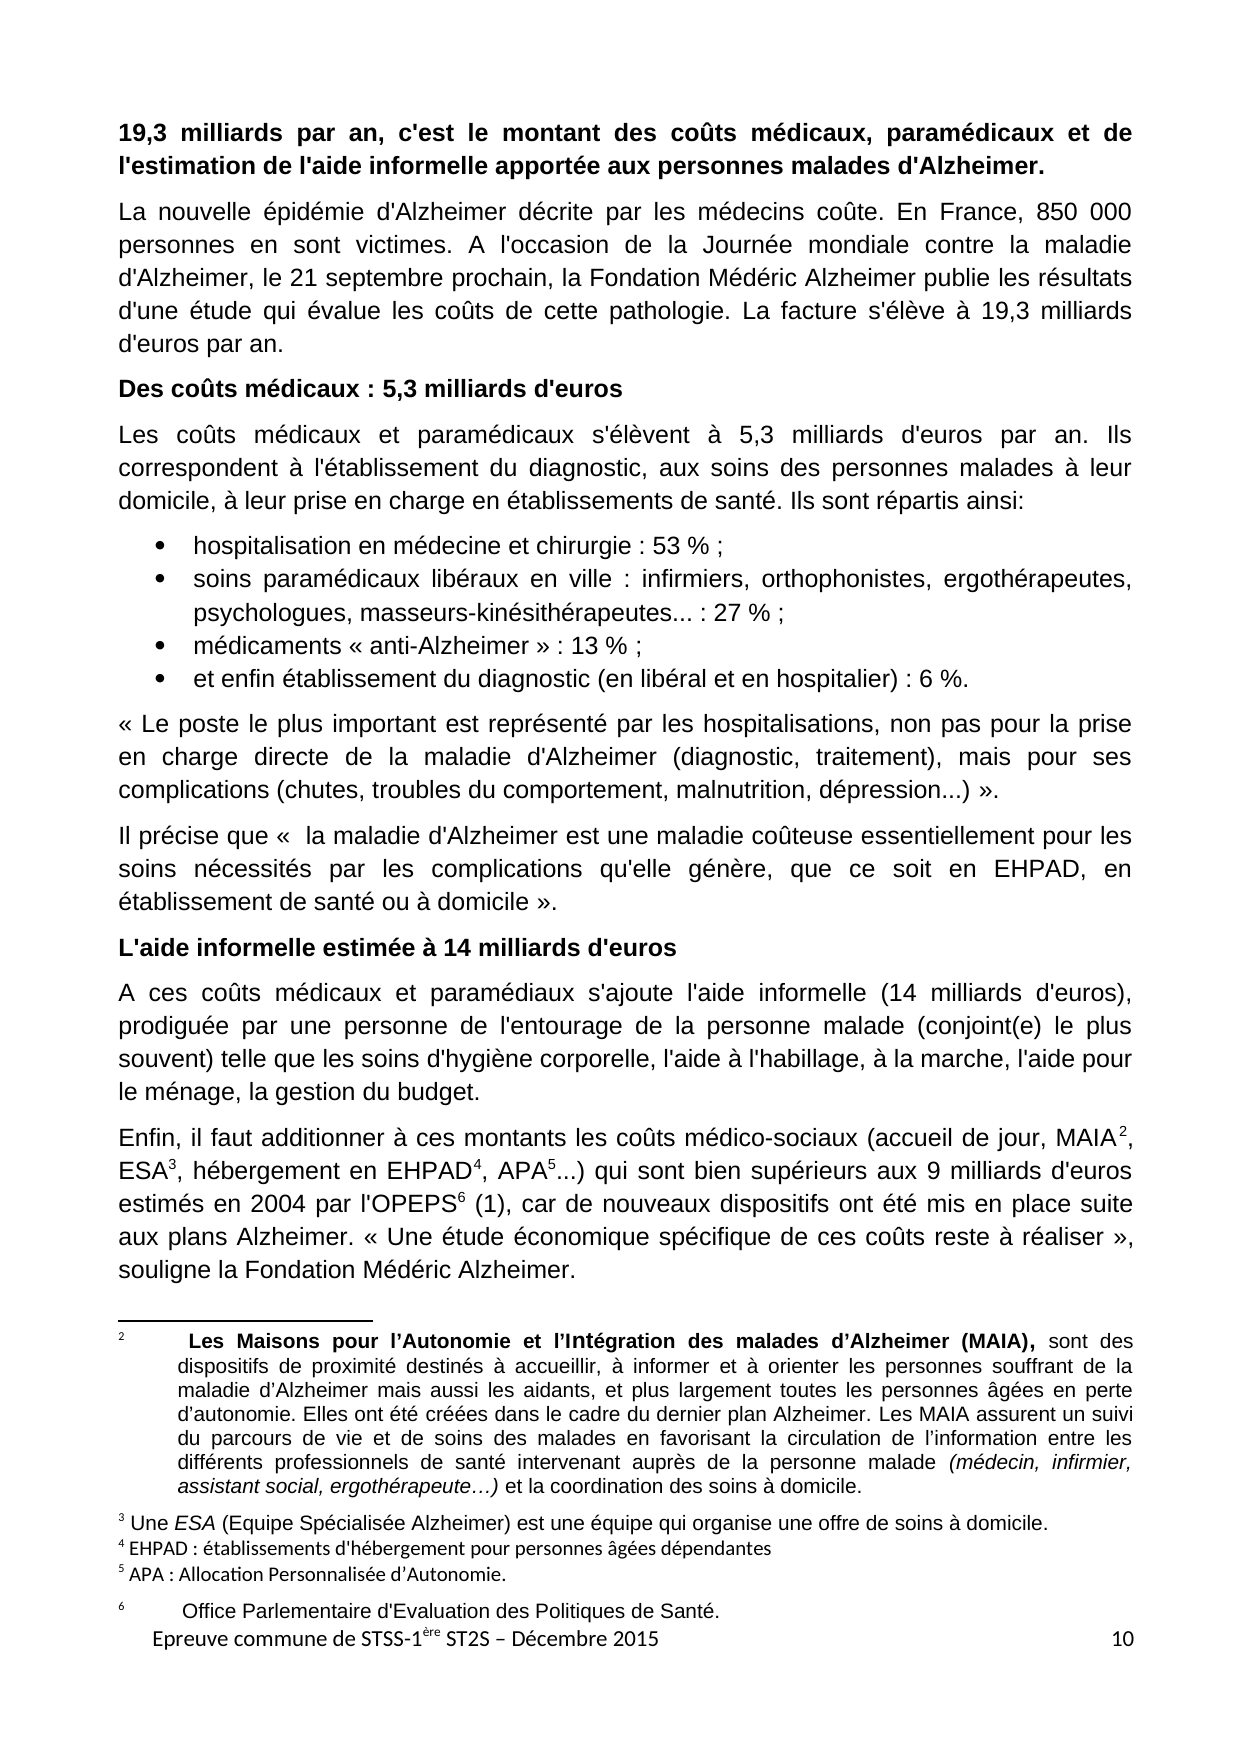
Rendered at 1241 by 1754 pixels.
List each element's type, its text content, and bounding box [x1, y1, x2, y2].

text La nouvelle épidémie d'Alzheimer décrite par les médecins coûte. En France, 850 000 personnes en sont victimes. A l'occasion de la Journée mondiale contre la maladie d'Alzheimer, le 21 septembre prochain, la Fondation Médéric Alzheimer publie les résultats d'une étude qui évalue les coûts de cette pathologie. La facture s'élève à 19,3 milliards d'euros par an. [118, 197, 1134, 357]
list soins paramédicaux libéraux en ville : infirmiers, orthophonistes, ergothérapeutes, psychologues, masseurs-kinésithérapeutes... : 27 % ; [156, 564, 1134, 626]
text Il précise que « la maladie d'Alzheimer est une maladie coûteuse essentiellement pour les soins nécessités par les complications qu'elle génère, que ce soit en EHPAD, en établissement de santé ou à domicile ». [118, 821, 1134, 916]
subtitle 19,3 milliards par an, c'est le montant des coûts médicaux, paramédicaux et de l'estimation de l'aide informelle apportée aux personnes malades d'Alzheimer. [118, 118, 1134, 180]
subtitle Des coûts médicaux : 5,3 milliards d'euros [118, 374, 1134, 403]
text Enfin, il faut additionner à ces montants les coûts médico-sociaux (accueil de jour, MAIA, ESA, hébergement en EHPAD, APA...) qui sont bien supérieurs aux 9 milliards d'euros estimés en 2004 par l'OPEPS (1), car de nouveaux dispositifs ont été mis en place suite aux plans Alzheimer. « Une étude économique spécifique de ces coûts reste à réaliser », souligne la Fondation Médéric Alzheimer. [118, 1123, 1134, 1283]
text A ces coûts médicaux et paramédiaux s'ajoute l'aide informelle (14 milliards d'euros), prodiguée par une personne de l'entourage de la personne malade (conjoint(e) le plus souvent) telle que les soins d'hygiène corporelle, l'aide à l'habillage, à la marche, l'aide pour le ménage, la gestion du budget. [118, 978, 1134, 1106]
list et enfin établissement du diagnostic (en libéral et en hospitalier) : 6 %. [156, 664, 1134, 693]
text Les coûts médicaux et paramédicaux s'élèvent à 5,3 milliards d'euros par an. Ils correspondent à l'établissement du diagnostic, aux soins des personnes malades à leur domicile, à leur prise en charge en établissements de santé. Ils sont répartis ainsi: [118, 420, 1134, 514]
list hospitalisation en médecine et chirurgie : 53 % ; [156, 531, 1134, 560]
text « Le poste le plus important est représenté par les hospitalisations, non pas pour la prise en charge directe de la maladie d'Alzheimer (diagnostic, traitement), mais pour ses complications (chutes, troubles du comportement, malnutrition, dépression...) ». [118, 709, 1134, 804]
text L'aide informelle estimée à 14 milliards d'euros [118, 932, 1134, 961]
list médicaments « anti-Alzheimer » : 13 % ; [156, 631, 1134, 659]
